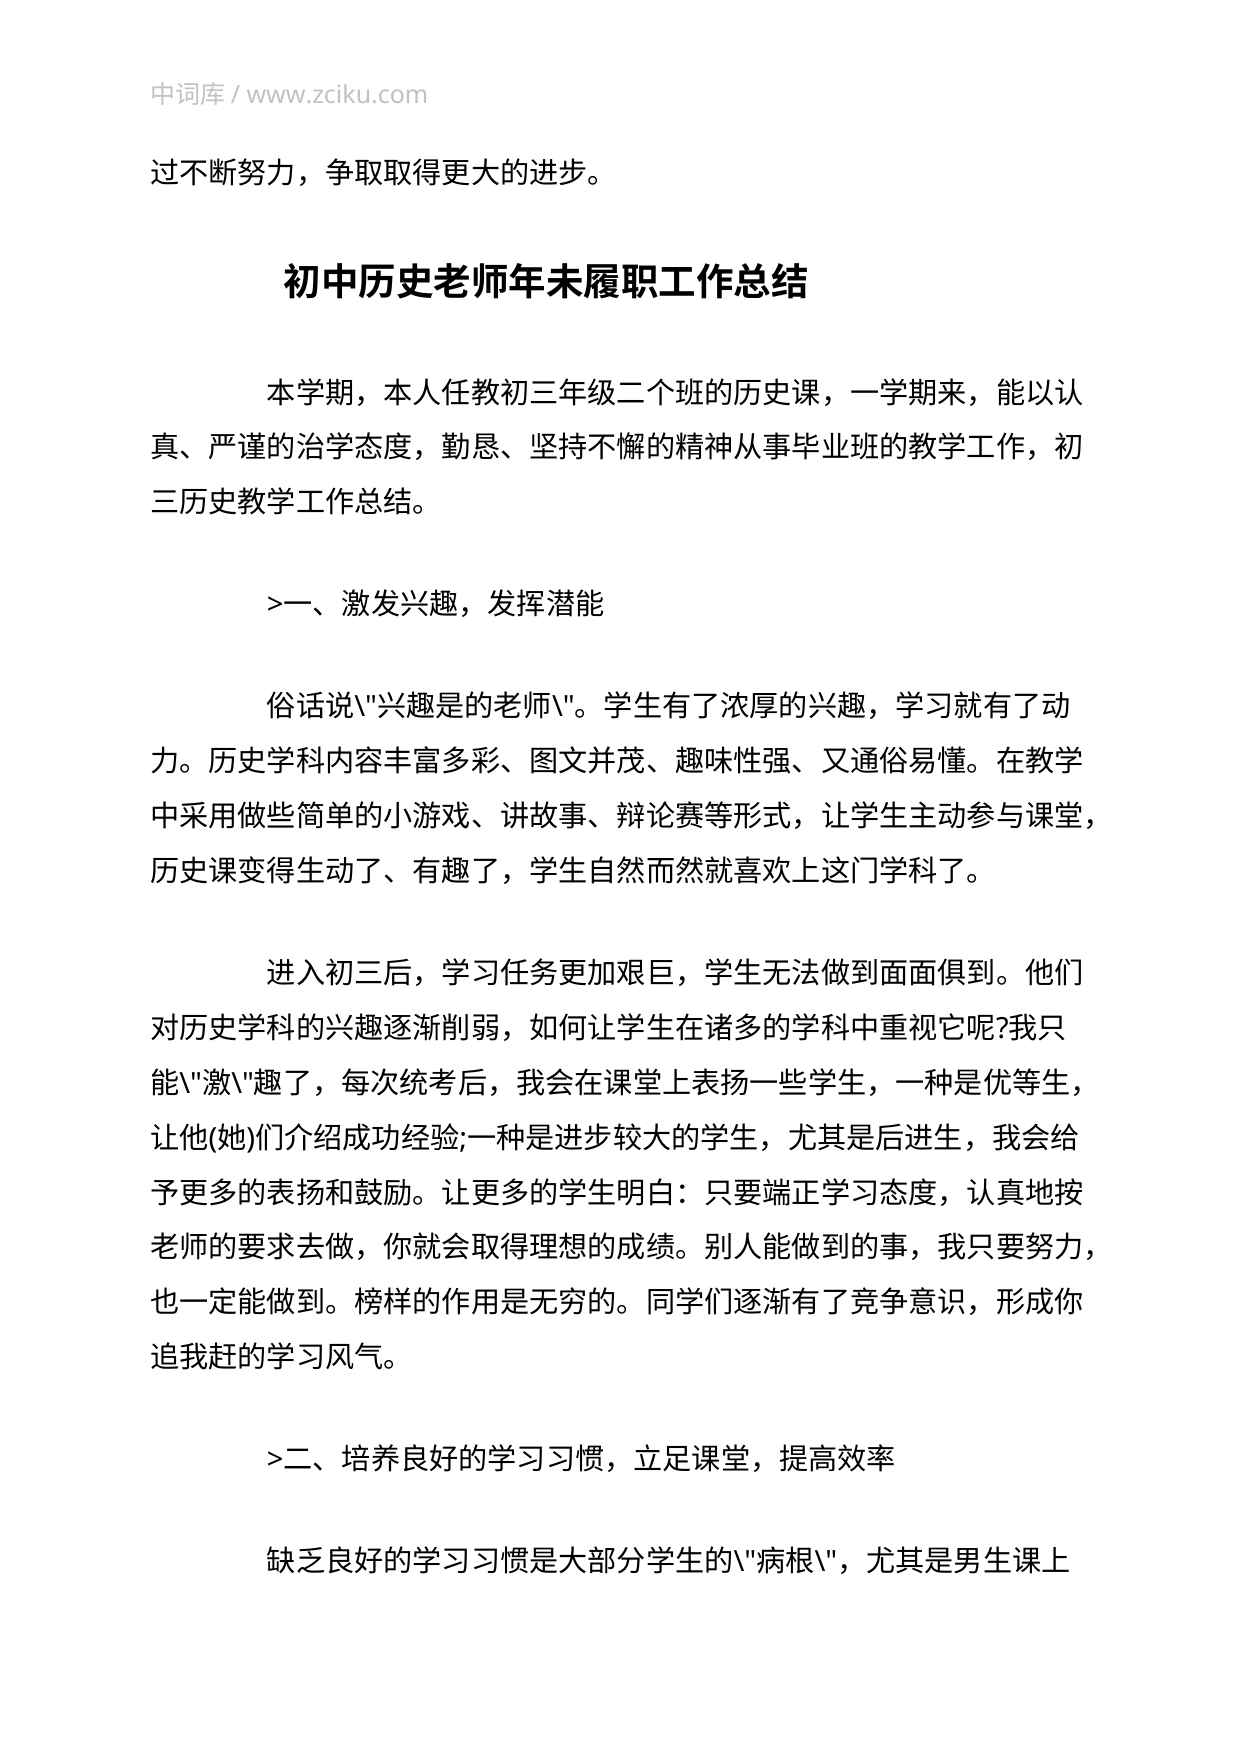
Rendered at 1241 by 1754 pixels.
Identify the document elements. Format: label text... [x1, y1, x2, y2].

text 本学期，本人任教初三年级二个班的历史课，一学期来，能以认真、严谨的治学态度，勤恳、坚持不懈的精神从事毕业班的教学工作，初三历史教学工作总结。 [150, 369, 1090, 521]
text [150, 150, 1090, 192]
text 初中历史老师年未履职工作总结 [150, 252, 1090, 306]
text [150, 1538, 1090, 1580]
text >一、激发兴趣，发挥潜能 [150, 581, 1090, 623]
text 进入初三后，学习任务更加艰巨，学生无法做到面面俱到。他们对历史学科的兴趣逐渐削弱，如何让学生在诸多的学科中重视它呢?我只能\"激\"趣了，每次统考后，我会在课堂上表扬一些学生，一种是优等生，让他(她)们介绍成功经验;一种是进步较大的学生，尤其是后进生，我会给予更多的表扬和鼓励。让更多的学生明白：只要端正学习态度，认真地按老师的要求去做，你就会取得理想的成绩。别人能做到的事，我只要努力，也一定能做到。榜样的作用是无穷的。同学们逐渐有了竞争意识，形成你追我赶的学习风气。 [150, 949, 1090, 1376]
text >二、培养良好的学习习惯，立足课堂，提高效率 [150, 1436, 1090, 1478]
text 俗话说\"兴趣是的老师\"。学生有了浓厚的兴趣，学习就有了动力。历史学科内容丰富多彩、图文并茂、趣味性强、又通俗易懂。在教学中采用做些简单的小游戏、讲故事、辩论赛等形式，让学生主动参与课堂，历史课变得生动了、有趣了，学生自然而然就喜欢上这门学科了。 [150, 683, 1090, 890]
